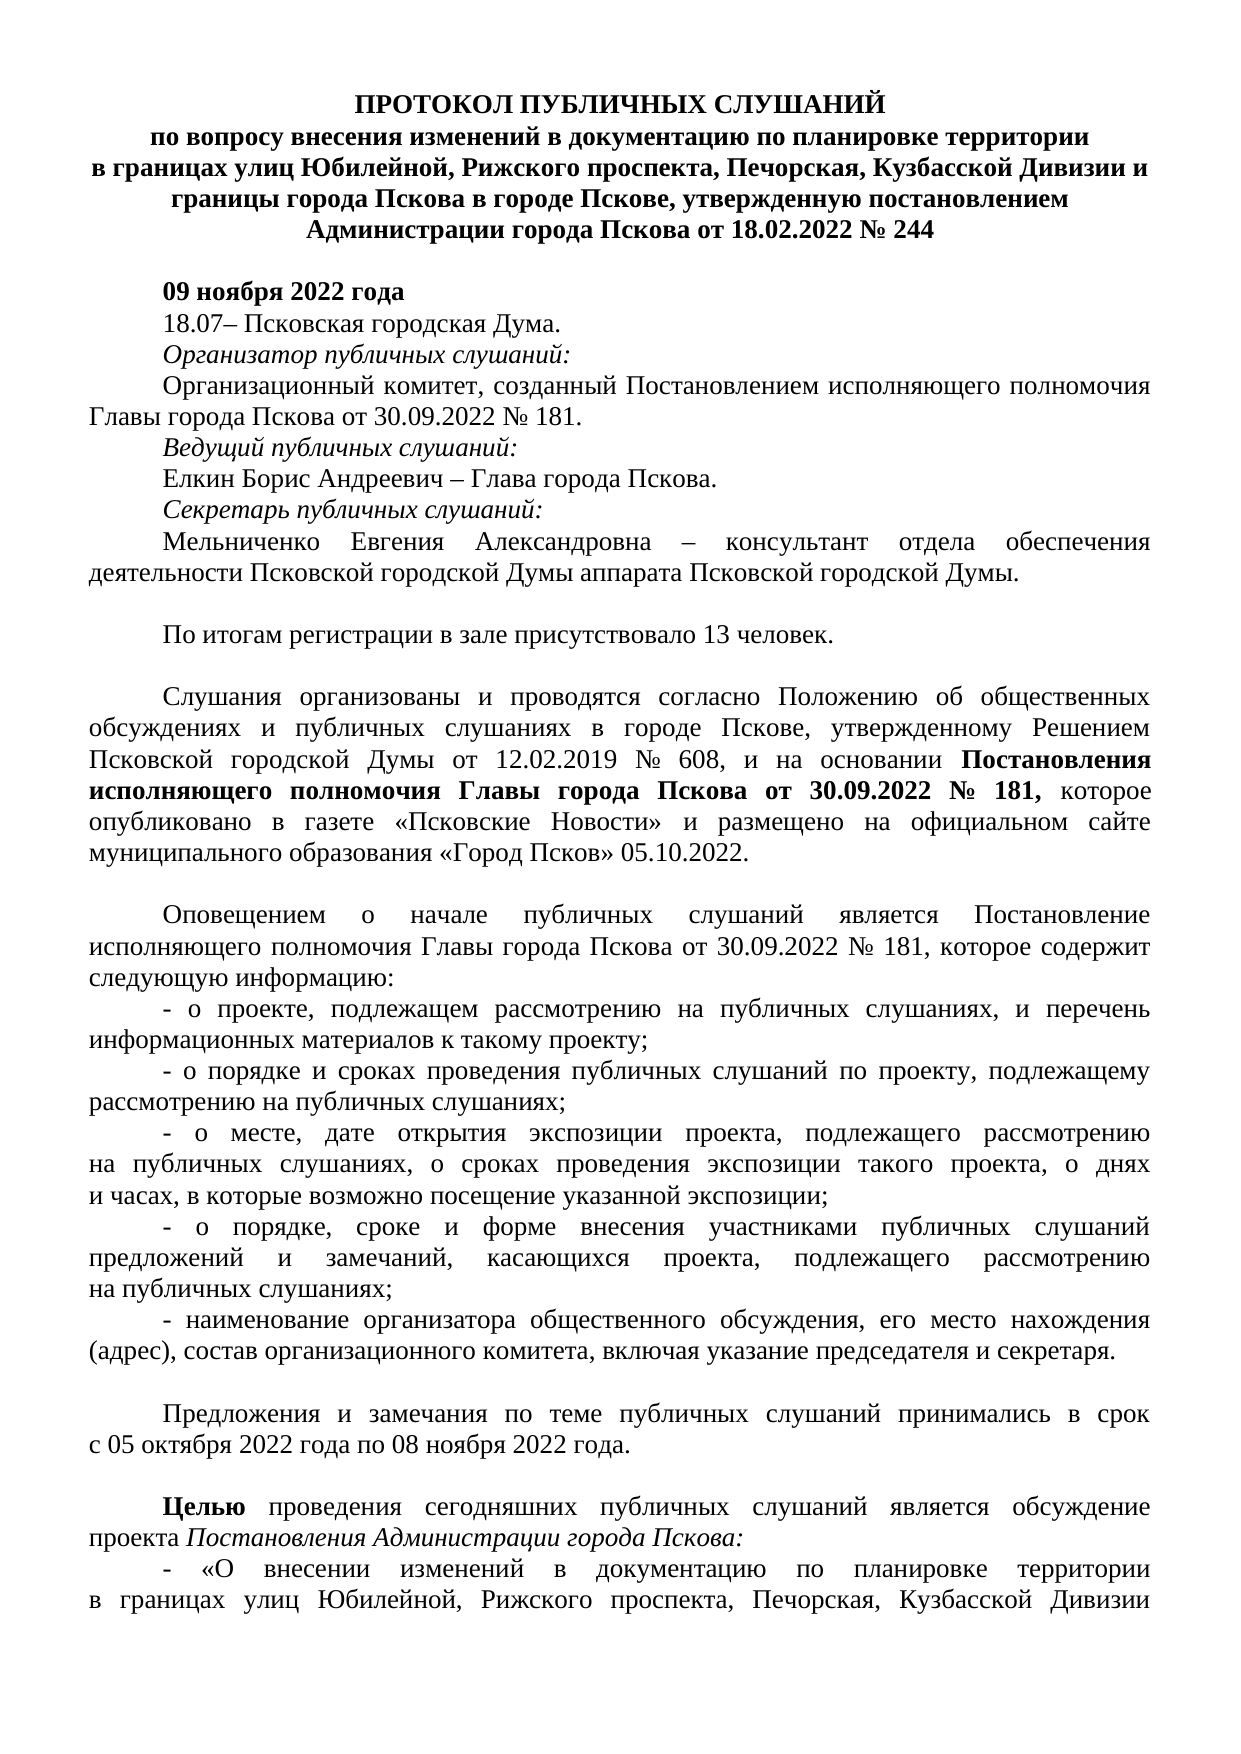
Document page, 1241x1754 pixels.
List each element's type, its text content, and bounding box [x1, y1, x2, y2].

text 18.07– Псковская городская Дума. [89, 307, 1152, 338]
text - о месте, дате открытия экспозиции проекта, подлежащего рассмотрению на публичных слушаниях, о сроках проведения экспозиции такого проекта, о днях и часах, в которые возможно посещение указанной экспозиции; [89, 1116, 1152, 1210]
text Предложения и замечания по теме публичных слушаний принимались в срок с 05 октября 2022 года по 08 ноября 2022 года. [89, 1397, 1152, 1459]
text По итогам регистрации в зале присутствовало 13 человек. [89, 618, 1152, 649]
text - о порядке и сроках проведения публичных слушаний по проекту, подлежащему рассмотрению на публичных слушаниях; [89, 1054, 1152, 1116]
text - наименование организатора общественного обсуждения, его место нахождения (адрес), состав организационного комитета, включая указание председателя и секретаря. [89, 1303, 1152, 1366]
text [89, 1552, 1152, 1615]
text в границах улиц Юбилейной, Рижского проспекта, Печорская, Кузбасской Дивизии и границы города Пскова в городе Пскове, утвержденную постановлением Администрации города Пскова от 18.02.2022 № 244 [89, 151, 1152, 244]
text Организационный комитет, созданный Постановлением исполняющего полномочия Главы города Пскова от 30.09.2022 № 181. [89, 369, 1152, 431]
text по вопросу внесения изменений в документацию по планировке территории [89, 120, 1152, 151]
text Оповещением о начале публичных слушаний является Постановление исполняющего полномочия Главы города Пскова от 30.09.2022 № 181, которое содержит следующую информацию: [89, 898, 1152, 992]
text 09 ноября 2022 года [89, 276, 1152, 307]
text - о порядке, сроке и форме внесения участниками публичных слушаний предложений и замечаний, касающихся проекта, подлежащего рассмотрению на публичных слушаниях; [89, 1210, 1152, 1303]
text Елкин Борис Андреевич – Глава города Пскова. [89, 462, 1152, 493]
text Ведущий публичных слушаний: [89, 431, 1152, 462]
text Секретарь публичных слушаний: [89, 493, 1152, 525]
text - о проекте, подлежащем рассмотрению на публичных слушаниях, и перечень информационных материалов к такому проекту; [89, 992, 1152, 1054]
text ПРОТОКОЛ ПУБЛИЧНЫХ СЛУШАНИЙ [89, 89, 1152, 120]
text Слушания организованы и проводятся согласно Положению об общественных обсуждениях и публичных слушаниях в городе Пскове, утвержденному Решением Псковской городской Думы от 12.02.2019 № 608, и на основании Постановления исполняющего полномочия Главы города Пскова от 30.09.2022 № 181, которое опубликовано в газете «Псковские Новости» и размещено на официальном сайте муниципального образования «Город Псков» 05.10.2022. [89, 680, 1152, 867]
text Целью проведения сегодняшних публичных слушаний является обсуждение проекта Постановления Администрации города Пскова: [89, 1490, 1152, 1552]
text Организатор публичных слушаний: [89, 338, 1152, 369]
text Мельниченко Евгения Александровна – консультант отдела обеспечения деятельности Псковской городской Думы аппарата Псковской городской Думы. [89, 525, 1152, 587]
